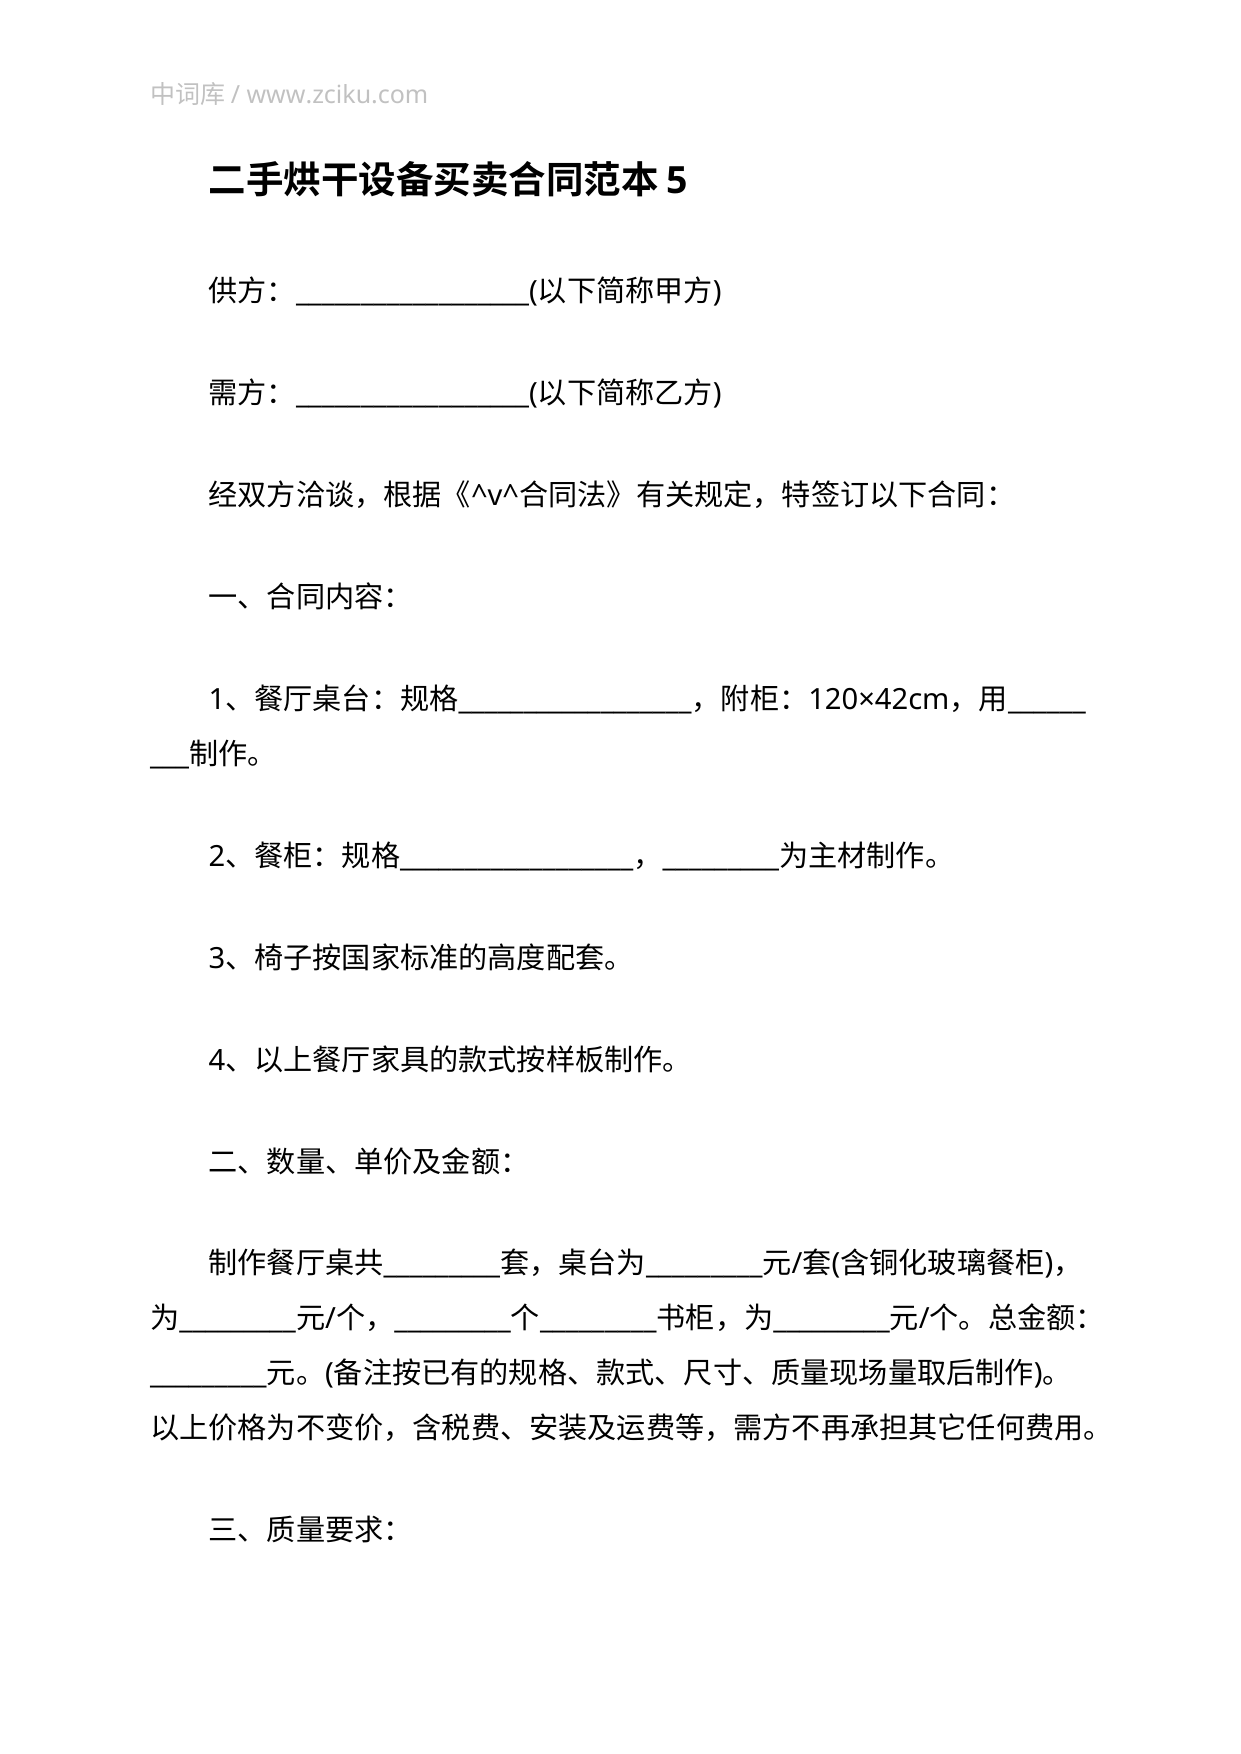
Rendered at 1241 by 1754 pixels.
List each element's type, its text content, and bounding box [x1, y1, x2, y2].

text 3、椅子按国家标准的高度配套。 [150, 934, 1090, 977]
text 2、餐柜：规格__________________，_________为主材制作。 [150, 832, 1090, 875]
text 需方：__________________(以下简称乙方) [150, 369, 1090, 412]
text 一、合同内容： [150, 573, 1090, 616]
text 三、质量要求： [150, 1507, 1090, 1549]
text 二手烘干设备买卖合同范本5 [150, 150, 1090, 204]
text 1、餐厅桌台：规格__________________，附柜：120×42cm，用_________制作。 [150, 675, 1090, 773]
text 制作餐厅桌共_________套，桌台为_________元/套(含铜化玻璃餐柜)，为_________元/个，_________个_________书柜，为_________元/个。总金额：_________元。(备注按已有的规格、款式、尺寸、质量现场量取后制作)。以上价格为不变价，含税费、安装及运费等，需方不再承担其它任何费用。 [150, 1240, 1090, 1447]
text 4、以上餐厅家具的款式按样板制作。 [150, 1036, 1090, 1079]
text 供方：__________________(以下简称甲方) [150, 268, 1090, 310]
text 二、数量、单价及金额： [150, 1138, 1090, 1181]
text 经双方洽谈，根据《^v^合同法》有关规定，特签订以下合同： [150, 472, 1090, 514]
